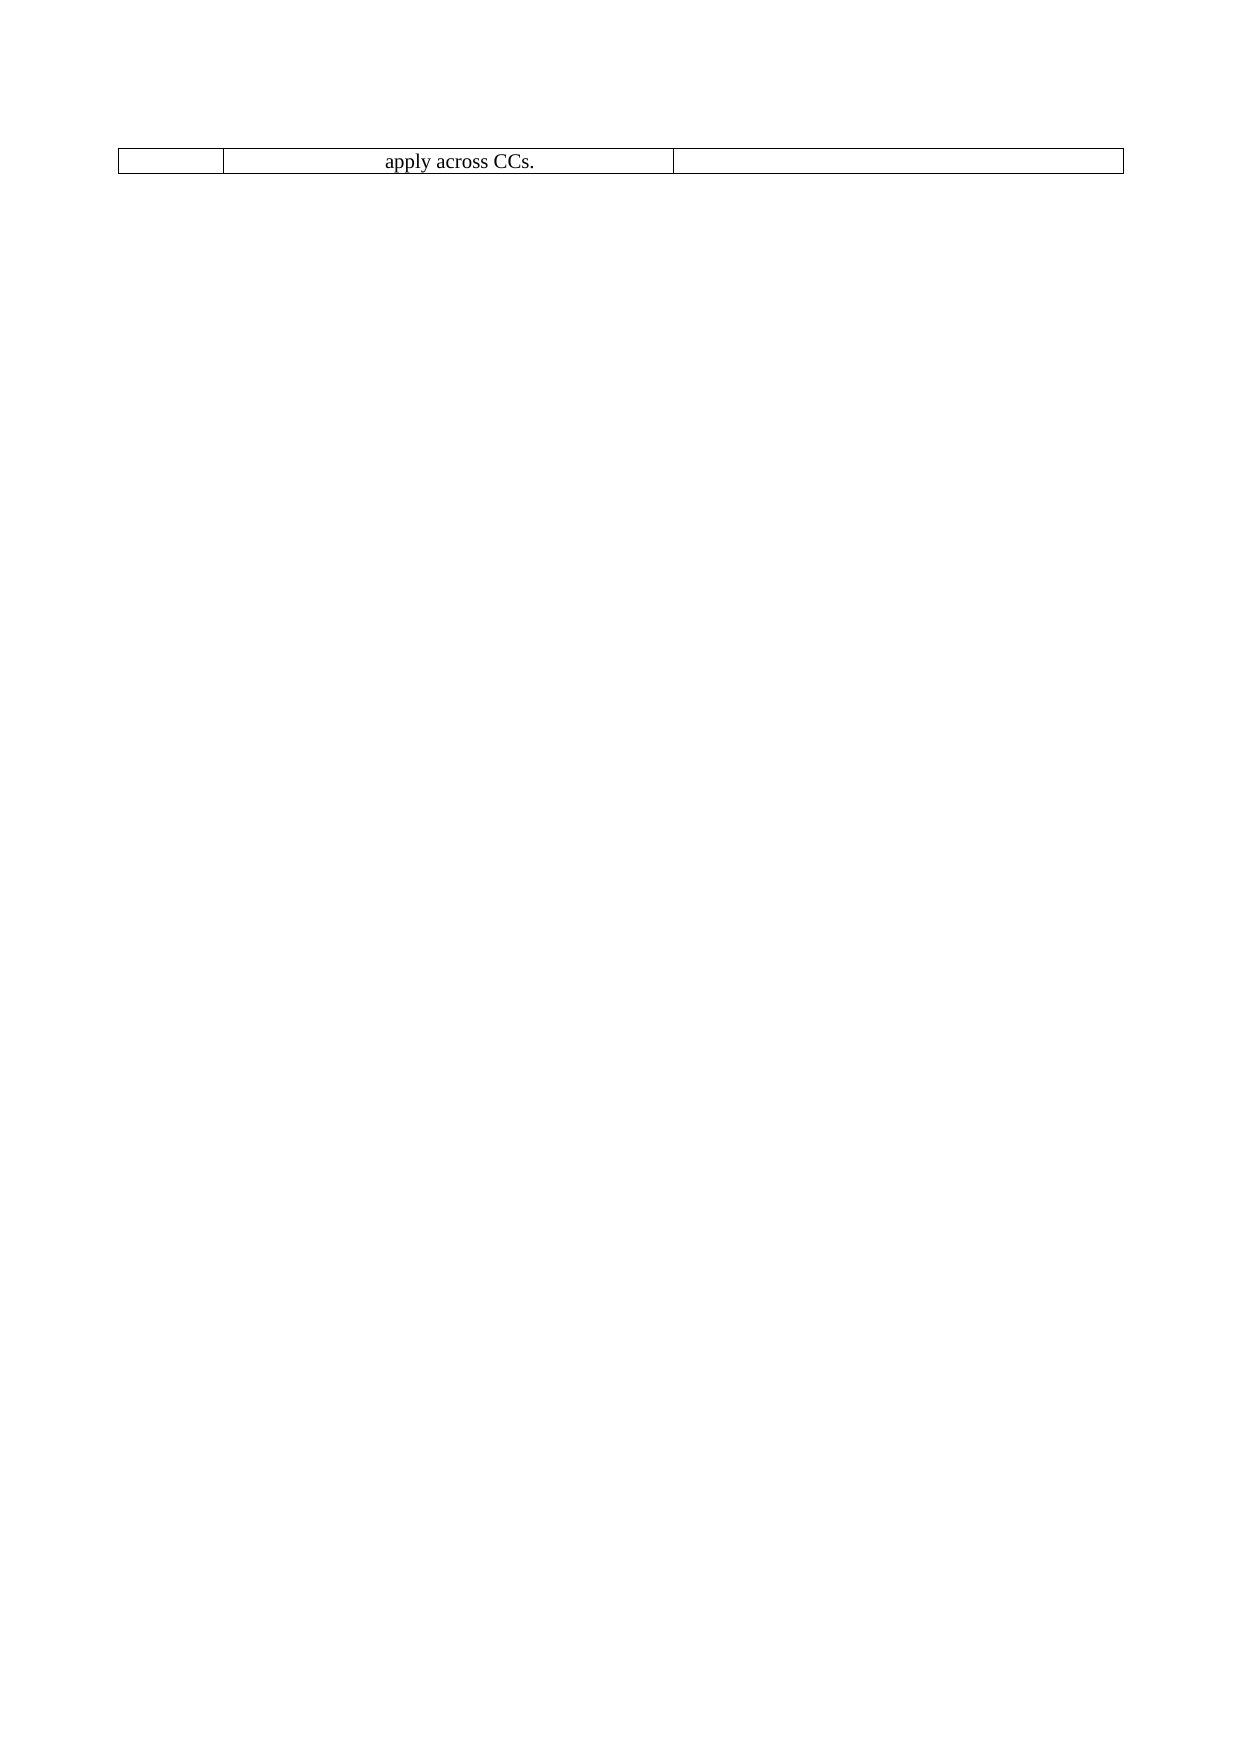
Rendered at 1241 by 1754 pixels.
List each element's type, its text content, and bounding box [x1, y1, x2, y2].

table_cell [674, 149, 1123, 173]
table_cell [224, 149, 673, 173]
table_cell BWA-38 [119, 149, 223, 173]
